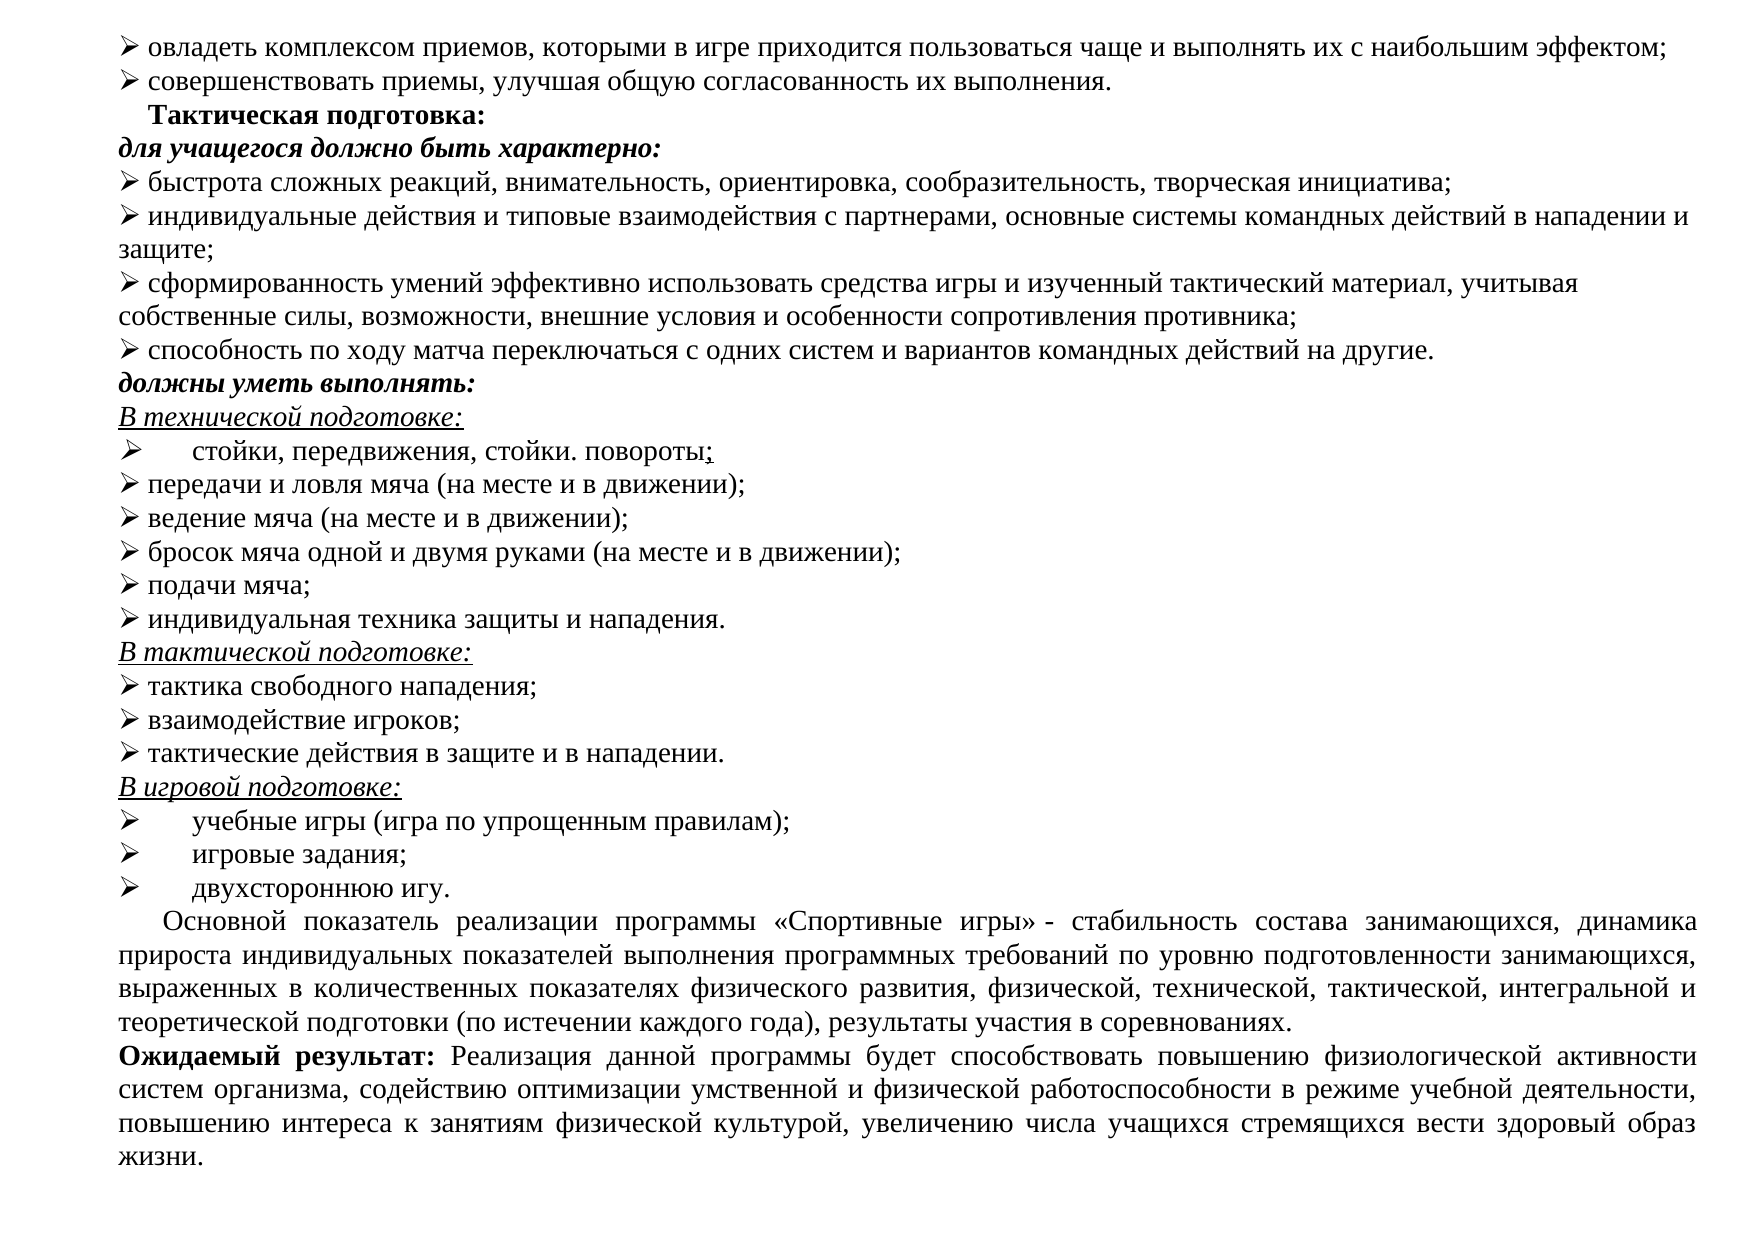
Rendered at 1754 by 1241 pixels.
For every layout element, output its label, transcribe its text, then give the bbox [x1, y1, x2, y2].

list ведение мяча (на месте и в движении); [118, 500, 1698, 534]
list взаимодействие игроков; [118, 702, 1698, 735]
list стойки, передвижения, стойки. повороты; [118, 433, 1698, 466]
text В технической подготовке: [118, 399, 1698, 433]
list игровые задания; [118, 836, 1698, 870]
list учебные игры (игра по упрощенным правилам); [118, 803, 1698, 836]
text для учащегося должно быть характерно: [118, 130, 1698, 164]
list тактика свободного нападения; [118, 668, 1698, 702]
list индивидуальная техника защиты и нападения. [118, 601, 1698, 634]
list передачи и ловля мяча (на месте и в движении); [118, 466, 1698, 500]
text В тактической подготовке: [118, 634, 1698, 668]
list быстрота сложных реакций, внимательность, ориентировка, сообразительность, творческая инициатива; [118, 164, 1698, 198]
list двухстороннюю игу. [118, 870, 1698, 903]
list способность по ходу матча переключаться с одних систем и вариантов командных действий на другие. [118, 332, 1698, 366]
text В игровой подготовке: [118, 769, 1698, 803]
text Ожидаемый результат: Реализация данной программы будет способствовать повышению физиологической активности систем организма, содействию оптимизации умственной и физической работоспособности в режиме учебной деятельности, повышению интереса к занятиям физической культурой, увеличению числа учащихся стремящихся вести здоровый образ жизни. [118, 1038, 1698, 1172]
text должны уметь выполнять: [118, 366, 1698, 399]
list бросок мяча одной и двумя руками (на месте и в движении); [118, 534, 1698, 567]
list сформированность умений эффективно использовать средства игры и изученный тактический материал, учитывая собственные силы, возможности, внешние условия и особенности сопротивления противника; [118, 265, 1698, 332]
text Тактическая подготовка: [118, 97, 1698, 130]
list тактические действия в защите и в нападении. [118, 735, 1698, 769]
list подачи мяча; [118, 567, 1698, 601]
list овладеть комплексом приемов, которыми в игре приходится пользоваться чаще и выполнять их с наибольшим эффектом; [118, 29, 1698, 63]
list совершенствовать приемы, улучшая общую согласованность их выполнения. [118, 63, 1698, 97]
list индивидуальные действия и типовые взаимодействия с партнерами, основные системы командных действий в нападении и защите; [118, 198, 1698, 265]
text Основной показатель реализации программы «Спортивные игры» - стабильность состава занимающихся, динамика прироста индивидуальных показателей выполнения программных требований по уровню подготовленности занимающихся, выраженных в количественных показателях физического развития, физической, технической, тактической, интегральной и теоретической подготовки (по истечении каждого года), результаты участия в соревнованиях. [118, 903, 1698, 1038]
